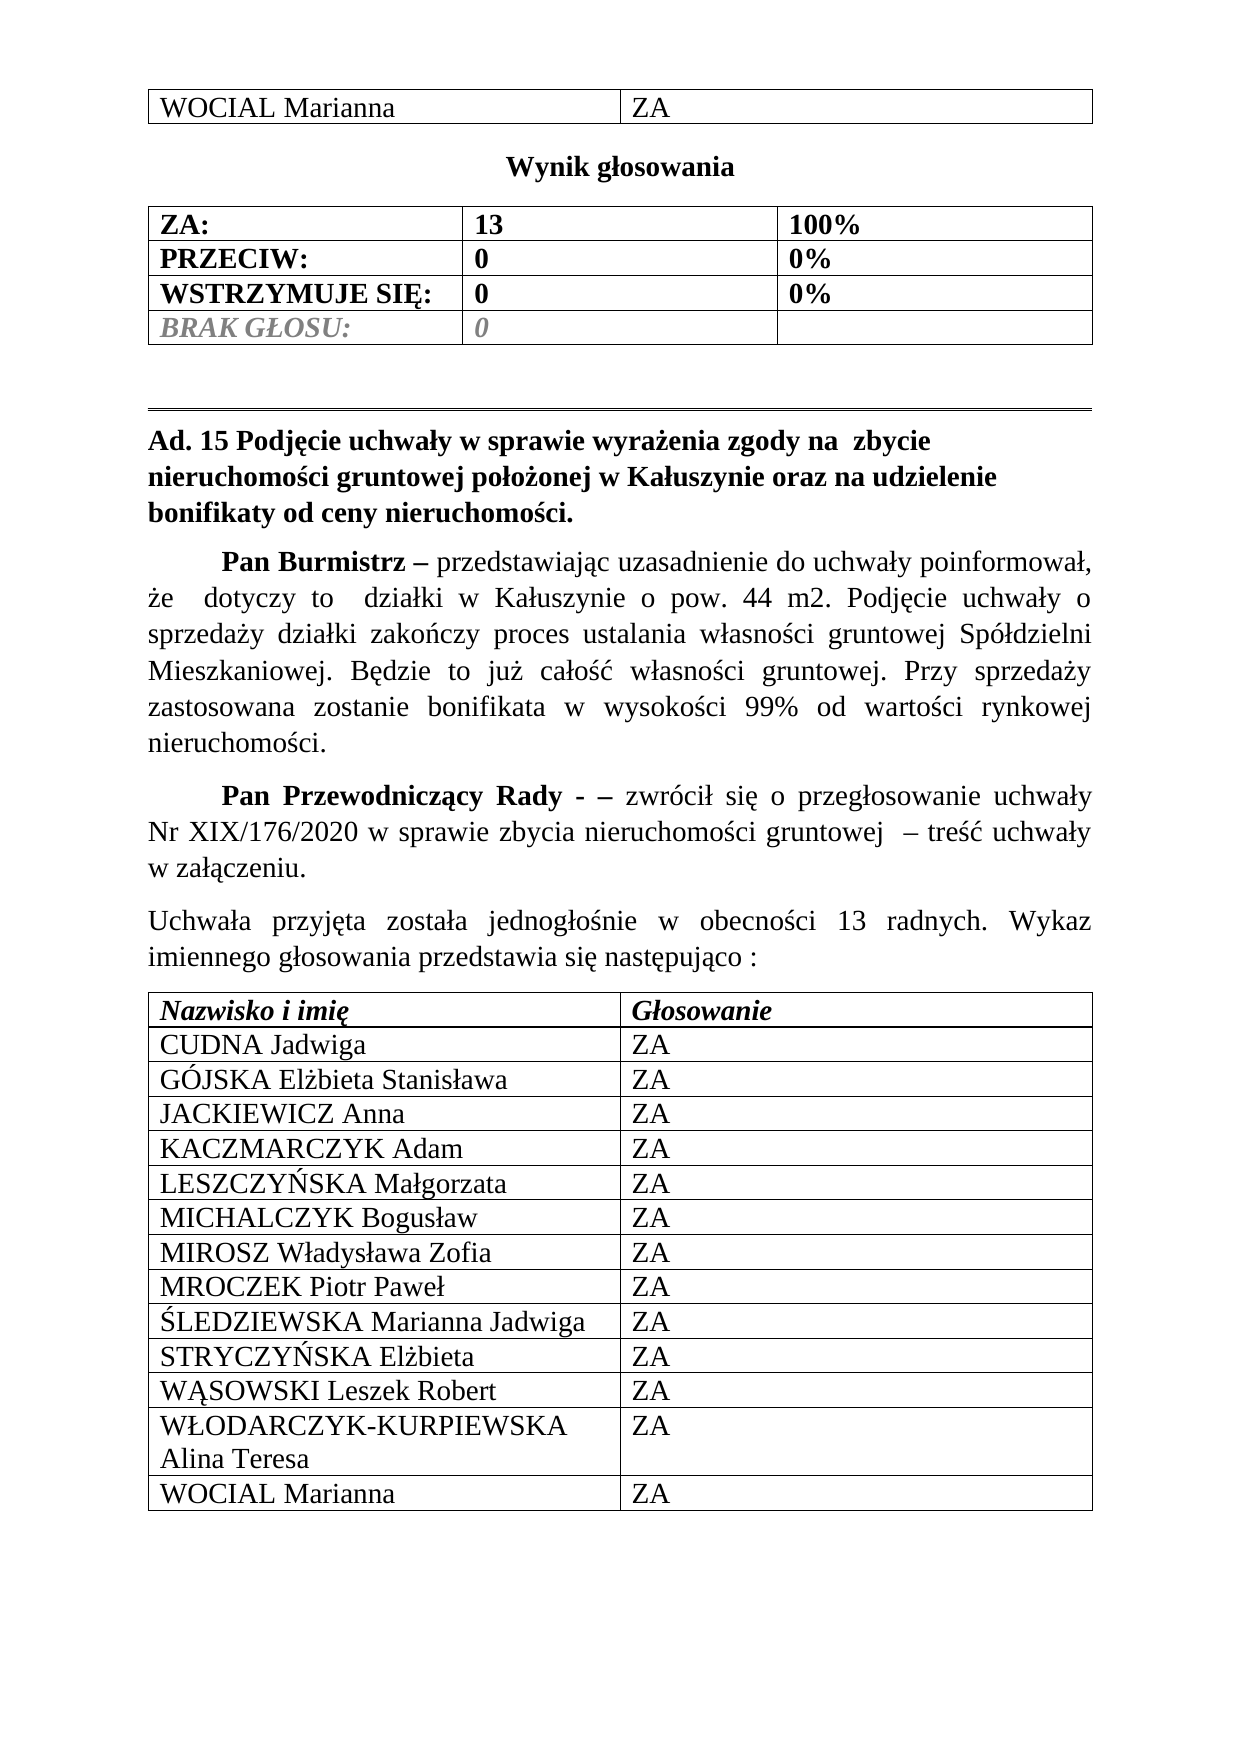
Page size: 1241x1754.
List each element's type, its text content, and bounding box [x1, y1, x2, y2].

table_cell [778, 311, 1092, 344]
table_cell ZA [621, 1200, 1092, 1234]
table_header ZA: [149, 207, 462, 240]
text Pan Przewodniczący Rady - – zwrócił się o przegłosowanie uchwały Nr XIX/176/2020 w sprawie zbycia nieruchomości gruntowej – treść uchwały w załączeniu. [148, 778, 1092, 884]
table_cell ZA [621, 1373, 1092, 1407]
table_cell 0 [463, 276, 777, 309]
table_cell GÓJSKA Elżbieta Stanisława [149, 1062, 620, 1096]
table_cell 0 [463, 241, 777, 275]
table_cell 0% [778, 241, 1092, 275]
table_cell ZA [621, 1476, 1092, 1509]
table_cell 0 [463, 311, 777, 344]
table_cell MICHALCZYK Bogusław [149, 1200, 620, 1234]
table_cell KACZMARCZYK Adam [149, 1131, 620, 1165]
table_cell LESZCZYŃSKA Małgorzata [149, 1166, 620, 1199]
table_cell ZA [621, 1062, 1092, 1096]
table_cell ZA [621, 1235, 1092, 1268]
table_cell ZA [621, 1339, 1092, 1372]
table_cell WSTRZYMUJE SIĘ: [149, 276, 462, 309]
table_header 100% [778, 207, 1092, 240]
table_cell MROCZEK Piotr Paweł [149, 1270, 620, 1303]
table_cell BRAK GŁOSU: [149, 311, 462, 344]
table_header Nazwisko i imię [149, 993, 620, 1026]
table_cell ZA [621, 1304, 1092, 1338]
table_cell MIROSZ Władysława Zofia [149, 1235, 620, 1268]
table_cell WĄSOWSKI Leszek Robert [149, 1373, 620, 1407]
table_cell 0% [778, 276, 1092, 309]
text Uchwała przyjęta została jednogłośnie w obecności 13 radnych. Wykaz imiennego głosowania przedstawia się następująco : [148, 903, 1092, 973]
table_header 13 [463, 207, 777, 240]
table_cell ZA [621, 1097, 1092, 1130]
table_cell ZA [621, 1028, 1092, 1061]
table_cell ZA [621, 1408, 1092, 1475]
table_header Głosowanie [621, 993, 1092, 1026]
table_cell ŚLEDZIEWSKA Marianna Jadwiga [149, 1304, 620, 1338]
table_cell STRYCZYŃSKA Elżbieta [149, 1339, 620, 1372]
subtitle Ad. 15 Podjęcie uchwały w sprawie wyrażenia zgody na zbycie nieruchomości gruntowej położonej w Kałuszynie oraz na udzielenie bonifikaty od ceny nieruchomości. [148, 411, 1092, 529]
table_cell WOCIAL Marianna [149, 1476, 620, 1509]
table_cell WOCIAL Marianna [149, 90, 620, 123]
table_cell ZA [621, 90, 1092, 123]
table_cell CUDNA Jadwiga [149, 1028, 620, 1061]
table_cell ZA [621, 1166, 1092, 1199]
text Pan Burmistrz – przedstawiając uzasadnienie do uchwały poinformował, że dotyczy to działki w Kałuszynie o pow. 44 m2. Podjęcie uchwały o sprzedaży działki zakończy proces ustalania własności gruntowej Spółdzielni Mieszkaniowej. Będzie to już całość własności gruntowej. Przy sprzedaży zastosowana zostanie bonifikata w wysokości 99% od wartości rynkowej nieruchomości. [148, 544, 1092, 758]
subtitle Wynik głosowania [148, 149, 1092, 183]
table_cell WŁODARCZYK-KURPIEWSKA Alina Teresa [149, 1408, 620, 1475]
table_cell ZA [621, 1131, 1092, 1165]
table_cell JACKIEWICZ Anna [149, 1097, 620, 1130]
table_cell ZA [621, 1270, 1092, 1303]
table_cell PRZECIW: [149, 241, 462, 275]
